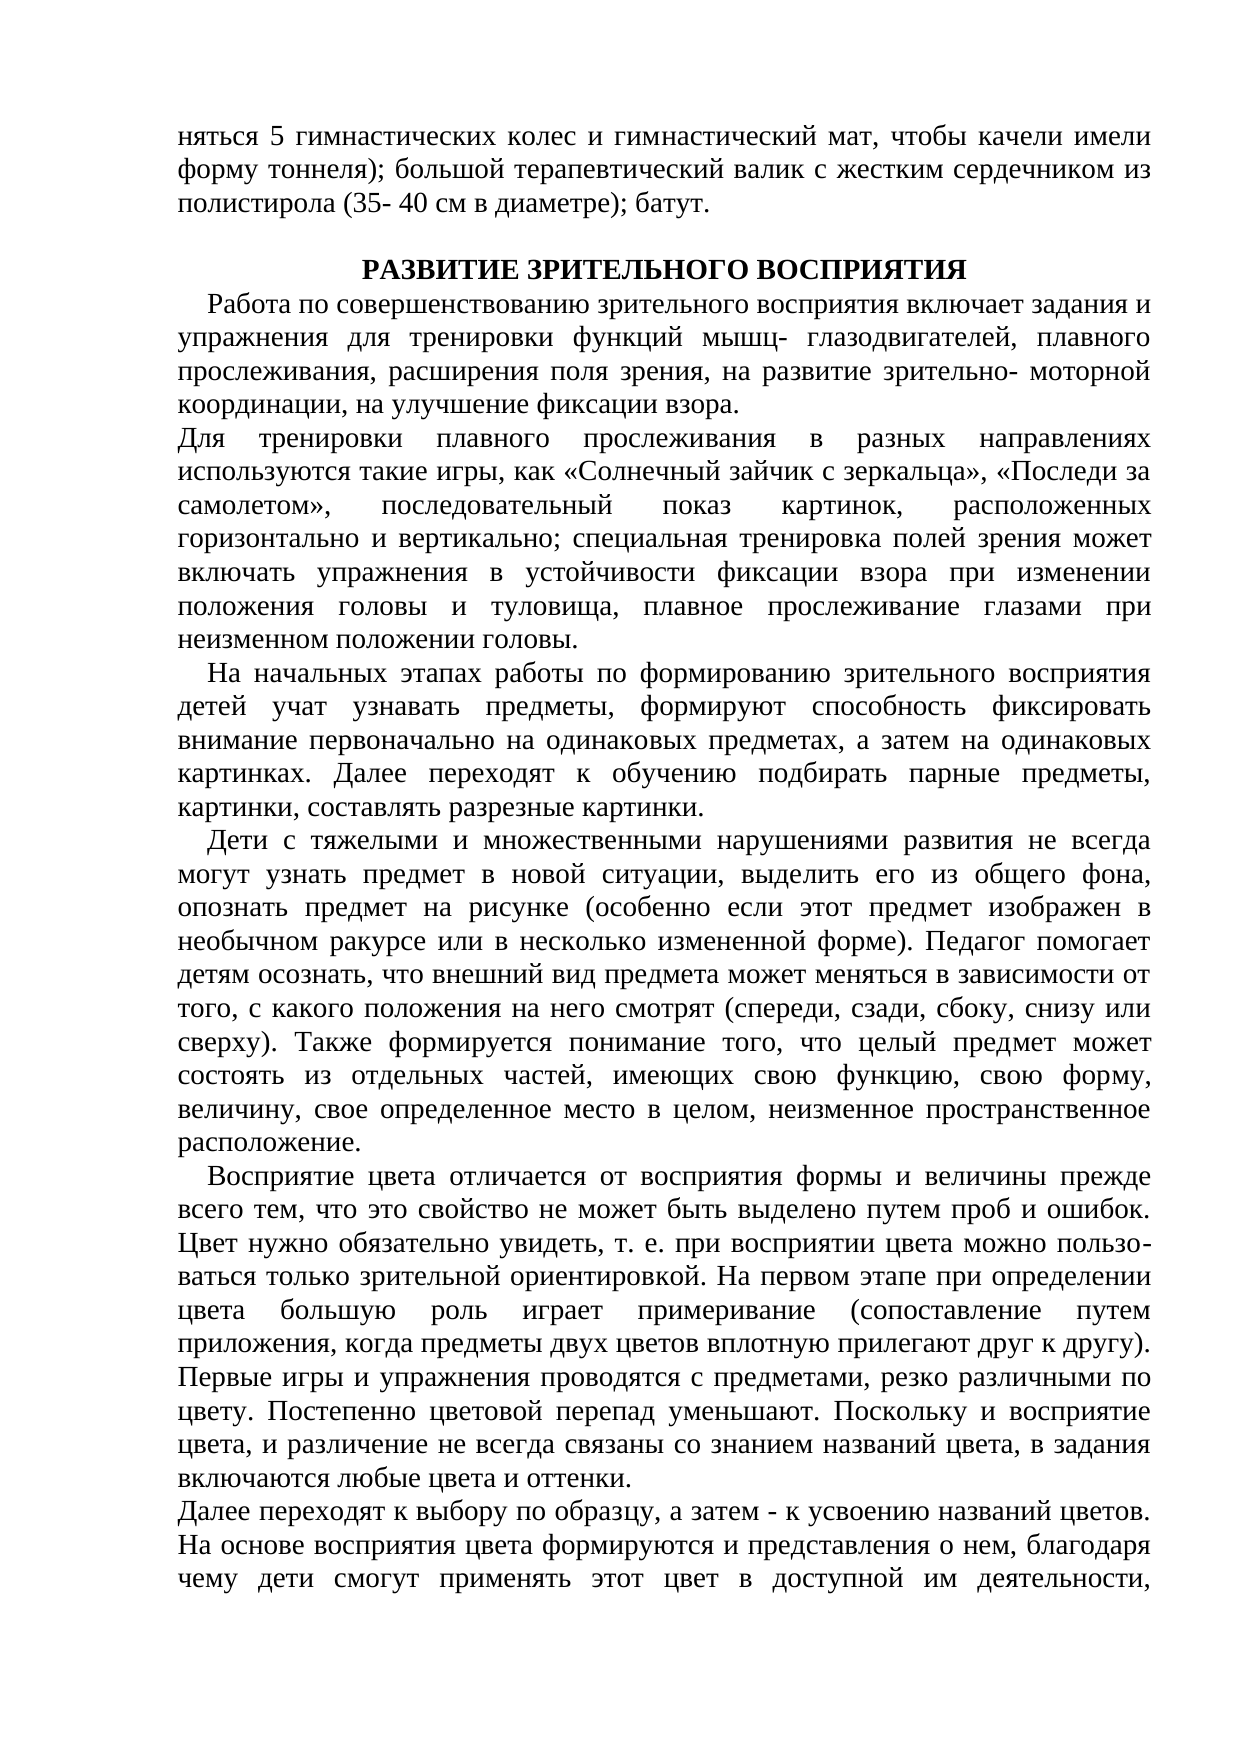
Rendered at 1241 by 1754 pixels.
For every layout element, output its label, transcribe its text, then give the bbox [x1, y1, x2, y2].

text На начальных этапах работы по формированию зрительного восприятия детей учат узнавать предметы, формируют способность фиксировать внимание первоначально на одинаковых предметах, а затем на одинаковых картинках. Далее переходят к обучению подбирать парные предметы, картинки, составлять разрезные картинки. [177, 655, 1152, 822]
text РАЗВИТИЕ ЗРИТЕЛЬНОГО ВОСПРИЯТИЯ [177, 252, 1152, 286]
text Для тренировки плавного прослеживания в разных направлениях используются такие игры, как «Солнечный зайчик с зеркальца», «Последи за самолетом», последовательный показ картинок, расположенных горизонтально и вертикально; специальная тренировка полей зрения может включать упражнения в устойчивости фиксации взора при изменении положения головы и туловища, плавное прослеживание глазами при неизменном положении головы. [177, 420, 1152, 655]
text Работа по совершенствованию зрительного восприятия включает задания и упражнения для тренировки функций мышц- глазодвигателей, плавного прослеживания, расширения поля зрения, на развитие зрительно- моторной координации, на улучшение фиксации взора. [177, 286, 1152, 420]
text Восприятие цвета отличается от восприятия формы и величины прежде всего тем, что это свойство не может быть выделено путем проб и ошибок. Цвет нужно обязательно увидеть, т. е. при восприятии цвета можно пользоваться только зрительной ориентировкой. На первом этапе при определении цвета большую роль играет примеривание (сопоставление путем приложения, когда предметы двух цветов вплотную прилегают друг к другу). Первые игры и упражнения проводятся с предметами, резко различными по цвету. Постепенно цветовой перепад уменьшают. Поскольку и восприятие цвета, и различение не всегда связаны со знанием названий цвета, в задания включаются любые цвета и оттенки. [177, 1158, 1152, 1493]
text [177, 1493, 1152, 1594]
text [177, 118, 1152, 219]
text Дети с тяжелыми и множественными нарушениями развития не всегда могут узнать предмет в новой ситуации, выделить его из общего фона, опознать предмет на рисунке (особенно если этот предмет изображен в необычном ракурсе или в несколько измененной форме). Педагог помогает детям осознать, что внешний вид предмета может меняться в зависимости от того, с какого положения на него смотрят (спереди, сзади, сбоку, снизу или сверху). Также формируется понимание того, что целый предмет может состоять из отдельных частей, имеющих свою функцию, свою форму, величину, свое определенное место в целом, неизменное пространственное расположение. [177, 822, 1152, 1158]
